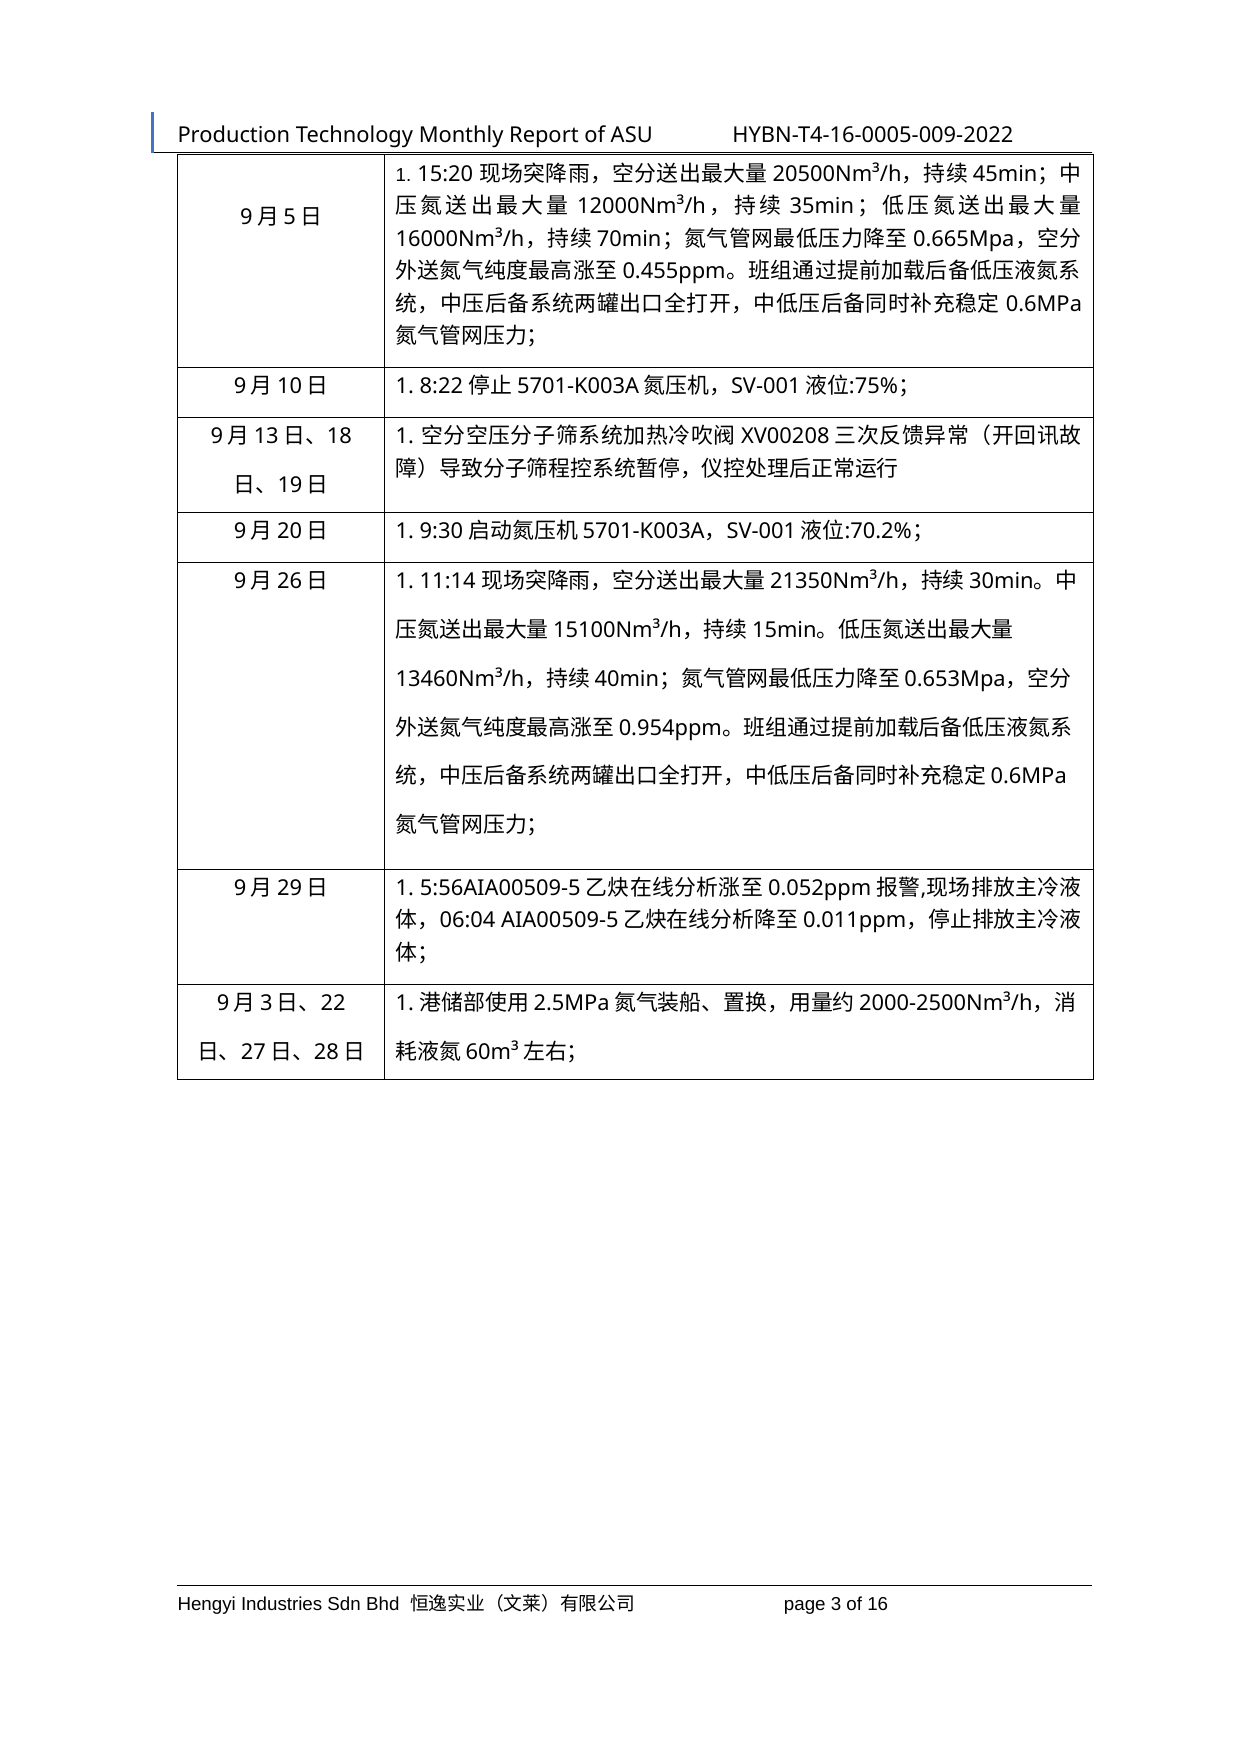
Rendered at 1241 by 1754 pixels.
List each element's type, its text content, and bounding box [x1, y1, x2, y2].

table_cell 1. 港储部使用2.5MPa氮气装船、置换，用量约2000-2500Nm³/h，消耗液氮60m³左右； [385, 985, 1093, 1078]
table_cell 1. 15:20 现场突降雨，空分送出最大量20500Nm³/h，持续45min；中压氮送出最大量12000Nm³/h，持续35min；低压氮送出最大量16000Nm³/h，持续70min；氮气管网最低压力降至0.665Mpa，空分外送氮气纯度最高涨至0.455ppm。班组通过提前加载后备低压液氮系统，中压后备系统两罐出口全打开，中低压后备同时补充稳定0.6MPa氮气管网压力； [385, 155, 1093, 367]
table_cell 9月29日 [178, 870, 384, 984]
table_cell 1. 8:22 停止5701-K003A氮压机，SV-001液位:75%； [385, 368, 1093, 417]
table_cell 9月10日 [178, 368, 384, 417]
table_cell 1. 5:56AIA00509-5乙炔在线分析涨至0.052ppm报警,现场排放主冷液体，06:04 AIA00509-5乙炔在线分析降至0.011ppm，停止排放主冷液体； [385, 870, 1093, 984]
table_cell 9月13日、18日、19日 [178, 418, 384, 512]
table_cell 1. 空分空压分子筛系统加热冷吹阀XV00208三次反馈异常（开回讯故障）导致分子筛程控系统暂停，仪控处理后正常运行 [385, 418, 1093, 512]
table_cell 1. 11:14 现场突降雨，空分送出最大量21350Nm³/h，持续30min。中压氮送出最大量15100Nm³/h，持续15min。低压氮送出最大量13460Nm³/h，持续40min；氮气管网最低压力降至0.653Mpa，空分外送氮气纯度最高涨至0.954ppm。班组通过提前加载后备低压液氮系统，中压后备系统两罐出口全打开，中低压后备同时补充稳定0.6MPa氮气管网压力； [385, 563, 1093, 868]
table_cell 9月3日、22日、27日、28日 [178, 985, 384, 1078]
table_cell 9月5日 [178, 155, 384, 367]
table_cell 9月26日 [178, 563, 384, 868]
table_cell 9月20日 [178, 513, 384, 562]
table_cell 1. 9:30 启动氮压机5701-K003A，SV-001液位:70.2%； [385, 513, 1093, 562]
